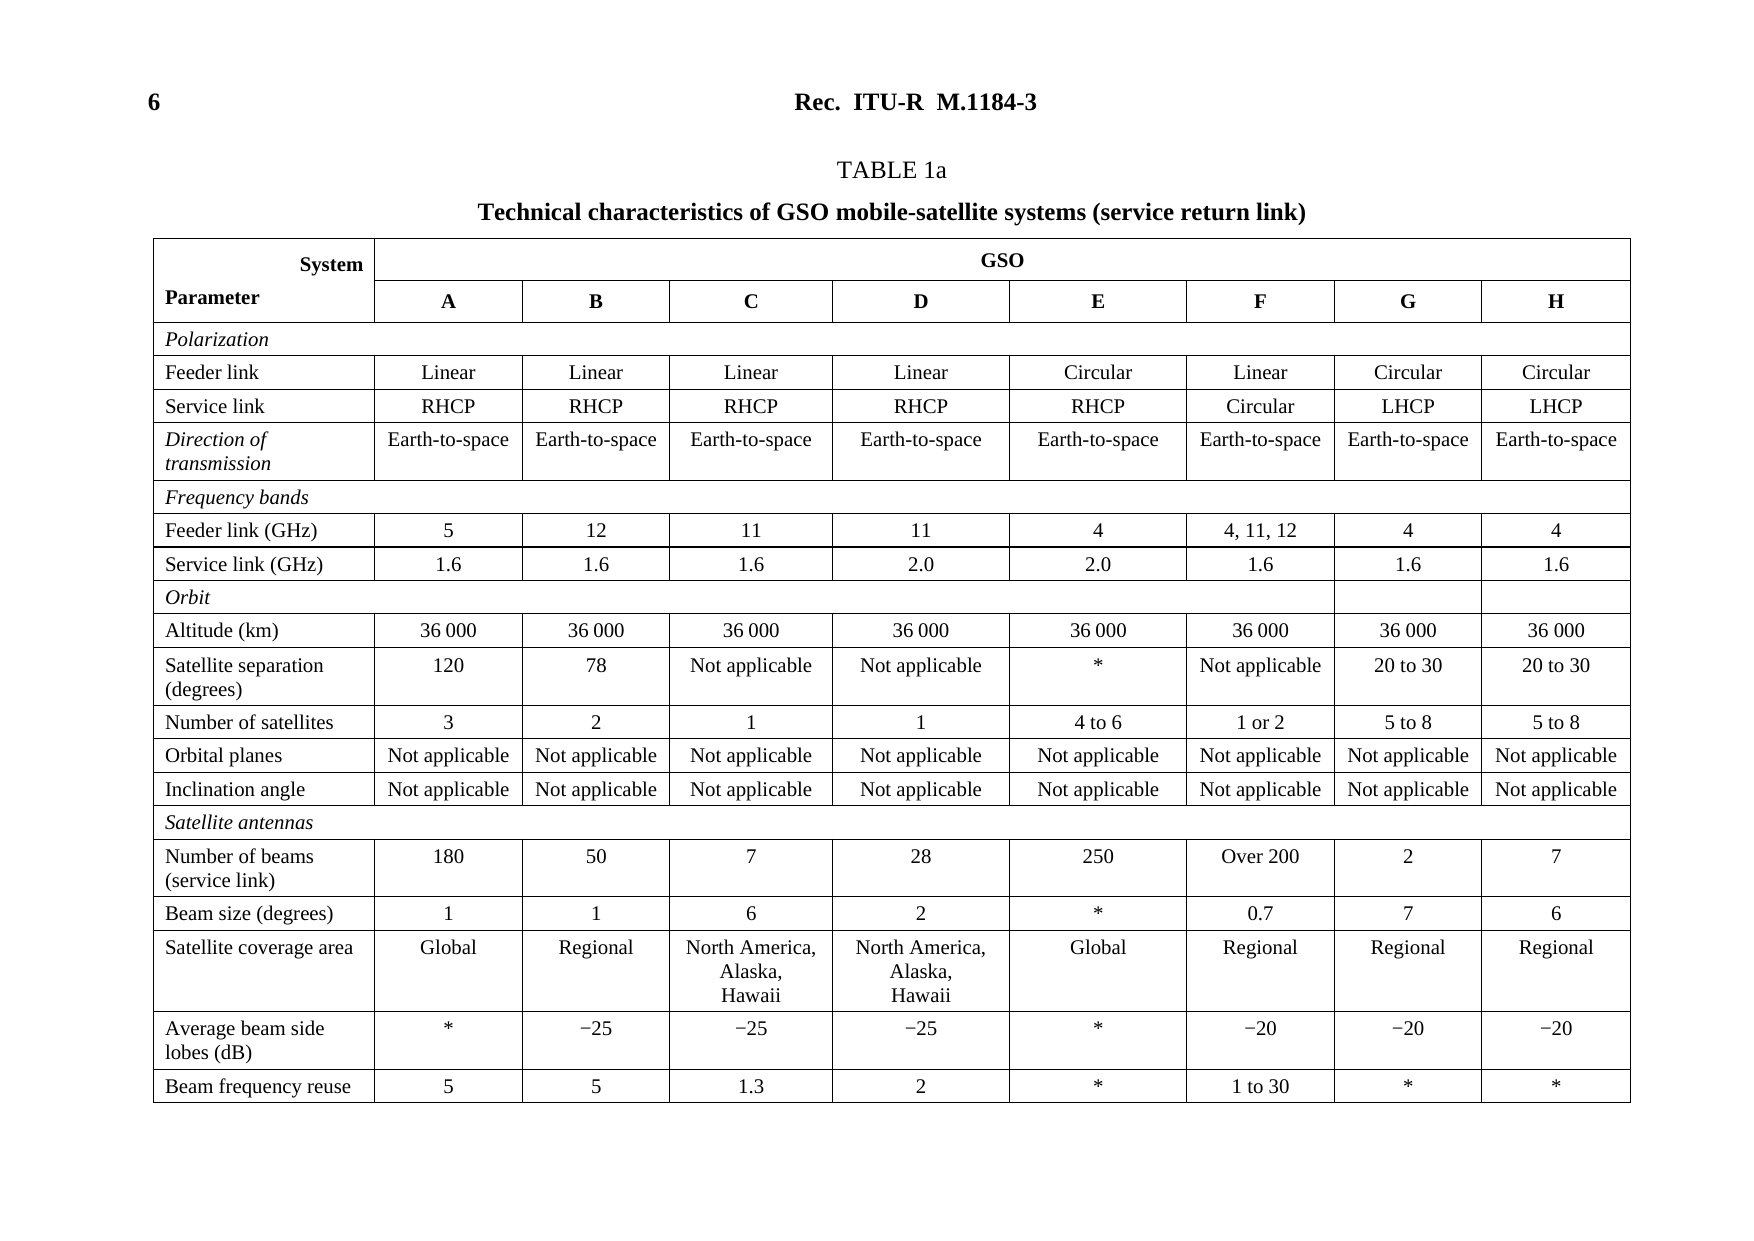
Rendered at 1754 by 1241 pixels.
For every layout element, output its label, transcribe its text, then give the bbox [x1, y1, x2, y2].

table_cell C [670, 281, 832, 322]
table_cell RHCP [833, 390, 1009, 422]
table_cell [1335, 581, 1481, 613]
table_cell Not applicable [1335, 739, 1481, 772]
table_cell 4, 11, 12 [1187, 514, 1334, 546]
table_cell Earth-to-space [523, 423, 669, 479]
table_cell 2.0 [833, 548, 1009, 580]
table_cell −25 [833, 1012, 1009, 1068]
table_cell 7 [1482, 840, 1630, 896]
table_cell 250 [1010, 840, 1186, 896]
table_cell RHCP [375, 390, 522, 422]
table_cell * [1010, 648, 1186, 705]
table_cell * [1482, 1070, 1630, 1102]
table_cell North America, Alaska, Hawaii [833, 931, 1009, 1011]
table_cell 1 [375, 897, 522, 929]
table_cell 1 or 2 [1187, 706, 1334, 738]
table_cell 36 000 [375, 614, 522, 647]
table_cell Service link [154, 390, 374, 422]
table_cell Not applicable [833, 648, 1009, 705]
table_cell 11 [833, 514, 1009, 546]
table_cell 6 [1482, 897, 1630, 929]
table_cell Number of satellites [154, 706, 374, 738]
table_cell RHCP [523, 390, 669, 422]
table_cell Earth-to-space [1335, 423, 1481, 479]
table_cell 1 to 30 [1187, 1070, 1334, 1102]
table_cell 1.6 [375, 548, 522, 580]
table_cell Regional [1482, 931, 1630, 1011]
table_cell Not applicable [833, 773, 1009, 805]
table_cell Not applicable [833, 739, 1009, 772]
table_cell 1 [523, 897, 669, 929]
table_cell 20 to 30 [1335, 648, 1481, 705]
table_cell 5 to 8 [1482, 706, 1630, 738]
table_cell Earth-to-space [375, 423, 522, 479]
table_cell [1482, 581, 1630, 613]
table_cell 2 [1335, 840, 1481, 896]
table_cell 78 [523, 648, 669, 705]
table_cell Inclination angle [154, 773, 374, 805]
table_cell Not applicable [375, 773, 522, 805]
table_cell Altitude (km) [154, 614, 374, 647]
table_cell Frequency bands [154, 481, 1334, 513]
table_cell [1482, 323, 1630, 355]
table_cell [1334, 323, 1482, 355]
table_cell 1.6 [670, 548, 832, 580]
table_cell Global [375, 931, 522, 1011]
table_cell 1.6 [1187, 548, 1334, 580]
table_cell Not applicable [1482, 773, 1630, 805]
table_cell Beam size (degrees) [154, 897, 374, 929]
table_cell Linear [1187, 356, 1334, 388]
table_cell Number of beams (service link) [154, 840, 374, 896]
table_cell Polarization [154, 323, 1334, 355]
table_cell −20 [1335, 1012, 1481, 1068]
table_cell D [833, 281, 1009, 322]
table_cell −25 [670, 1012, 832, 1068]
table_cell RHCP [1010, 390, 1186, 422]
table_cell 12 [523, 514, 669, 546]
table_cell 1.6 [523, 548, 669, 580]
table_cell LHCP [1482, 390, 1630, 422]
table_cell Global [1010, 931, 1186, 1011]
table_cell Not applicable [1010, 773, 1186, 805]
table_cell Not applicable [1187, 648, 1334, 705]
table_header System Parameter [154, 239, 374, 322]
table_cell Linear [670, 356, 832, 388]
table_cell −20 [1187, 1012, 1334, 1068]
table_cell 4 [1482, 514, 1630, 546]
table_cell 5 to 8 [1335, 706, 1481, 738]
table_cell Not applicable [670, 648, 832, 705]
table_cell 11 [670, 514, 832, 546]
table_cell 36 000 [833, 614, 1009, 647]
table_cell Not applicable [670, 739, 832, 772]
table_cell Not applicable [1187, 739, 1334, 772]
table_cell * [1010, 897, 1186, 929]
table_cell 1 [833, 706, 1009, 738]
table_cell Linear [833, 356, 1009, 388]
table_cell 2 [523, 706, 669, 738]
table_cell 50 [523, 840, 669, 896]
table_cell 1 [670, 706, 832, 738]
table_cell Not applicable [670, 773, 832, 805]
table_cell Earth-to-space [670, 423, 832, 479]
table_cell Circular [1010, 356, 1186, 388]
table_cell 36 000 [670, 614, 832, 647]
table_cell Earth-to-space [1187, 423, 1334, 479]
table_cell 36 000 [1187, 614, 1334, 647]
table_cell [1334, 481, 1482, 513]
table_cell RHCP [670, 390, 832, 422]
table_cell H [1482, 281, 1630, 322]
table_cell F [1187, 281, 1334, 322]
table_cell 0.7 [1187, 897, 1334, 929]
table_cell Not applicable [523, 739, 669, 772]
table_cell Regional [1335, 931, 1481, 1011]
table_cell 36 000 [1335, 614, 1481, 647]
table_cell [1482, 481, 1630, 513]
table_cell 7 [1335, 897, 1481, 929]
table_cell Direction of transmission [154, 423, 374, 479]
table_cell 6 [670, 897, 832, 929]
table_cell Orbit [154, 581, 1334, 613]
table_cell 36 000 [1010, 614, 1186, 647]
table_cell A [375, 281, 522, 322]
table_cell B [523, 281, 669, 322]
table_cell G [1335, 281, 1481, 322]
table_cell 5 [375, 1070, 522, 1102]
table_cell Not applicable [375, 739, 522, 772]
table_cell 1.6 [1335, 548, 1481, 580]
table_cell −20 [1482, 1012, 1630, 1068]
table_cell Earth-to-space [833, 423, 1009, 479]
table_cell E [1010, 281, 1186, 322]
table_cell 7 [670, 840, 832, 896]
table_cell −25 [523, 1012, 669, 1068]
table_cell Regional [523, 931, 669, 1011]
table_cell * [375, 1012, 522, 1068]
table_cell * [1010, 1070, 1186, 1102]
title Technical characteristics of GSO mobile-satellite systems (service return link) [148, 197, 1636, 226]
table_cell Not applicable [1010, 739, 1186, 772]
table_cell LHCP [1335, 390, 1481, 422]
table_cell 120 [375, 648, 522, 705]
table_cell 5 [375, 514, 522, 546]
table_cell 5 [523, 1070, 669, 1102]
table_cell Beam frequency reuse [154, 1070, 374, 1102]
table_cell Regional [1187, 931, 1334, 1011]
table_cell Satellite coverage area [154, 931, 374, 1011]
table_cell 4 [1335, 514, 1481, 546]
table_cell Feeder link [154, 356, 374, 388]
table_cell Satellite separation (degrees) [154, 648, 374, 705]
table_cell 36 000 [1482, 614, 1630, 647]
table_cell 28 [833, 840, 1009, 896]
table_cell Not applicable [1187, 773, 1334, 805]
table_cell Feeder link (GHz) [154, 514, 374, 546]
table_cell North America, Alaska, Hawaii [670, 931, 832, 1011]
table_cell Linear [375, 356, 522, 388]
table_cell * [1335, 1070, 1481, 1102]
table_cell Circular [1482, 356, 1630, 388]
table_cell 2 [833, 897, 1009, 929]
table_cell Not applicable [523, 773, 669, 805]
table_cell Over 200 [1187, 840, 1334, 896]
table_cell 180 [375, 840, 522, 896]
table_cell Linear [523, 356, 669, 388]
table_cell 36 000 [523, 614, 669, 647]
table_cell Earth-to-space [1010, 423, 1186, 479]
table_header GSO [375, 239, 1630, 280]
table_cell Satellite antennas [154, 806, 1334, 838]
text TABLE 1a [148, 156, 1636, 184]
table_cell 4 to 6 [1010, 706, 1186, 738]
table_cell 1.6 [1482, 548, 1630, 580]
table_cell Circular [1335, 356, 1481, 388]
table_cell 1.3 [670, 1070, 832, 1102]
table_cell * [1010, 1012, 1186, 1068]
table_cell Service link (GHz) [154, 548, 374, 580]
table_cell Not applicable [1335, 773, 1481, 805]
table_cell 20 to 30 [1482, 648, 1630, 705]
table_cell Not applicable [1482, 739, 1630, 772]
table_cell 2.0 [1010, 548, 1186, 580]
table_cell Earth-to-space [1482, 423, 1630, 479]
table_cell Orbital planes [154, 739, 374, 772]
table_cell 4 [1010, 514, 1186, 546]
table_cell 3 [375, 706, 522, 738]
table_cell Average beam side lobes (dB) [154, 1012, 374, 1068]
table_cell 2 [833, 1070, 1009, 1102]
table_cell Circular [1187, 390, 1334, 422]
table_cell [1482, 806, 1630, 838]
table_cell [1334, 806, 1482, 838]
